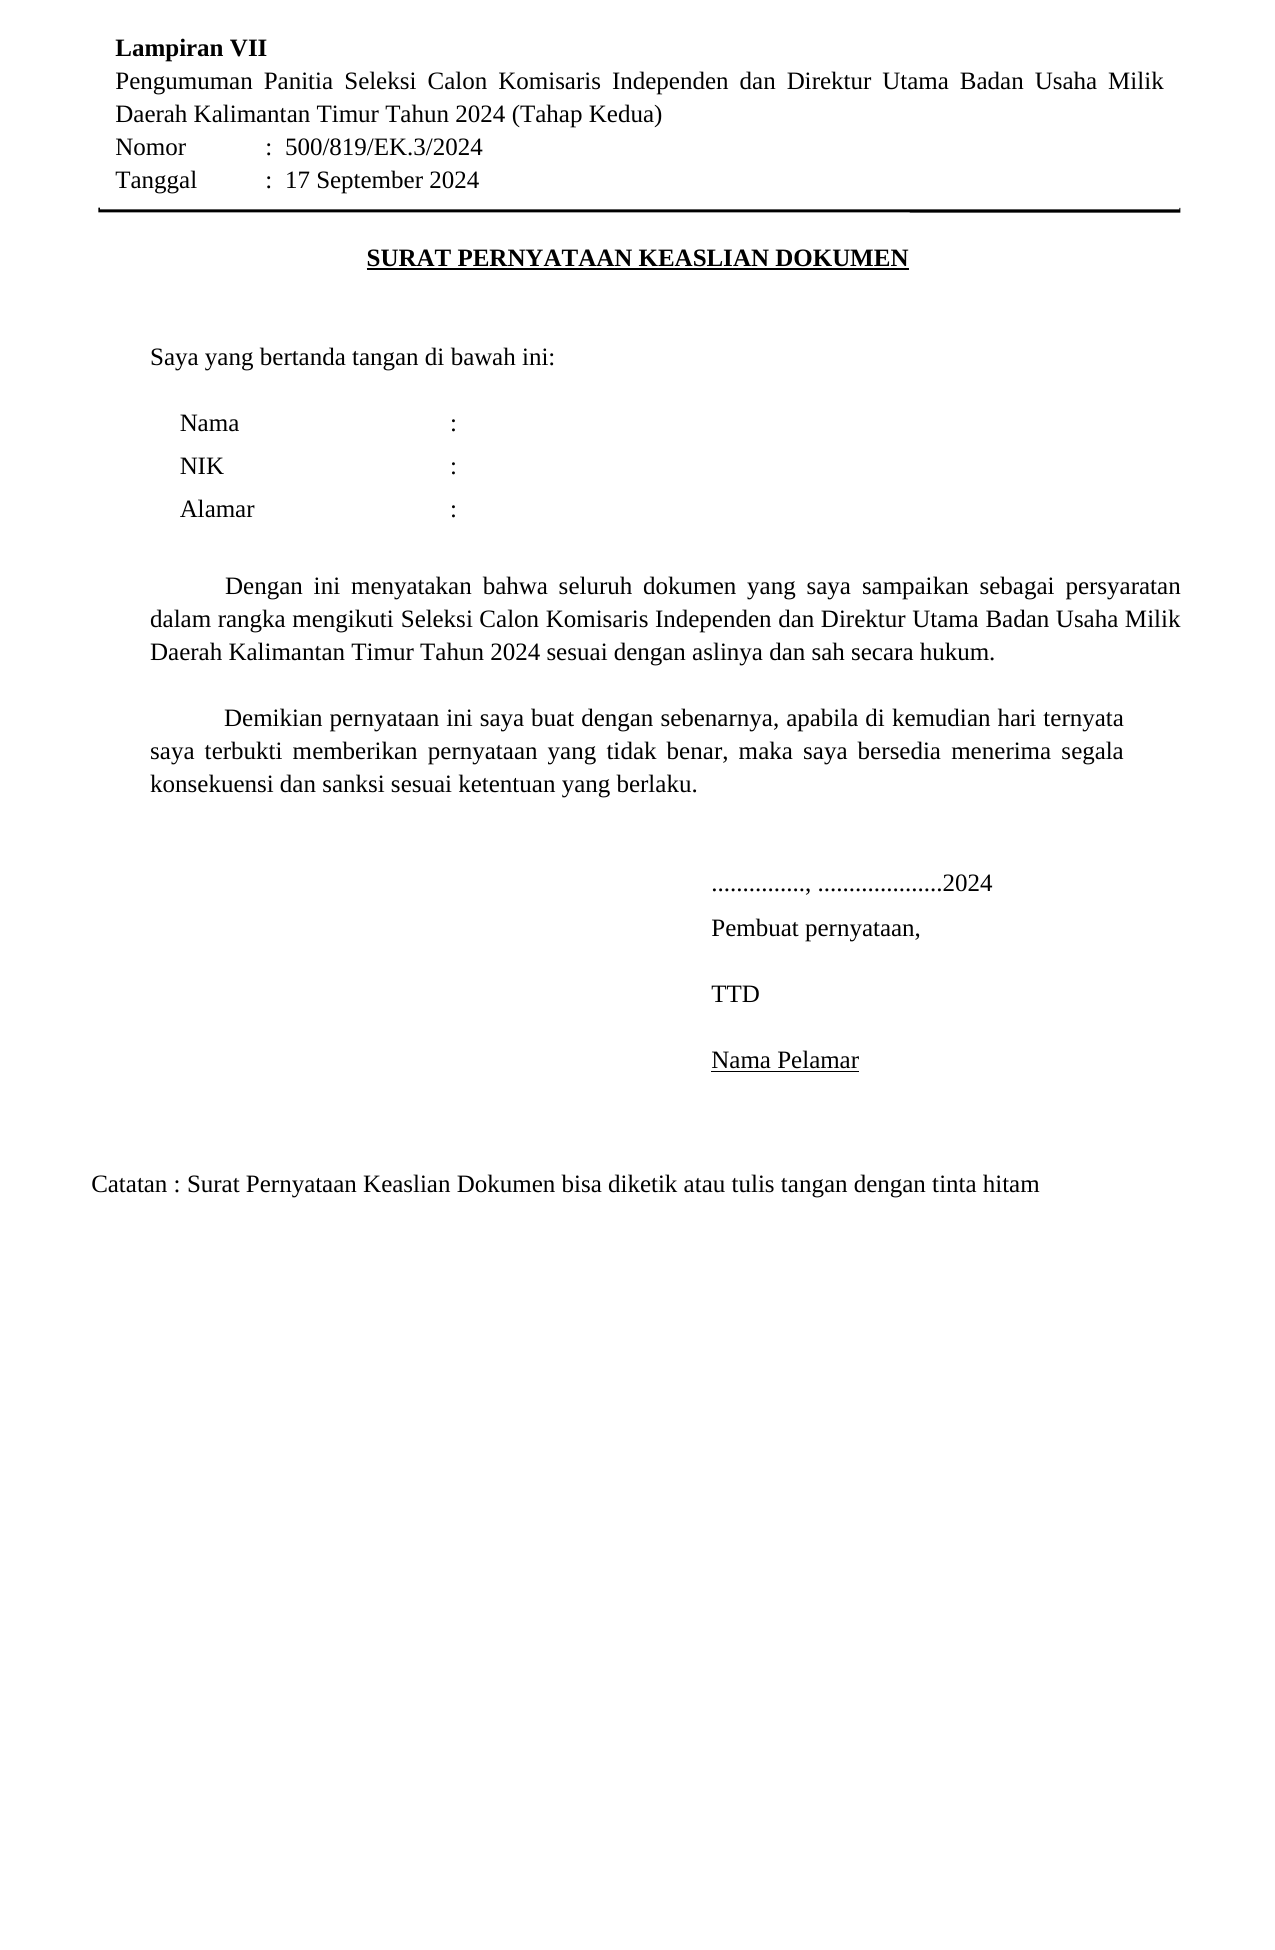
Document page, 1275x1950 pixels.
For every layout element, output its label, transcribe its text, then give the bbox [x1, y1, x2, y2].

text Catatan : Surat Pernyataan Keaslian Dokumen bisa diketik atau tulis tangan dengan tinta hitam [91, 1169, 1125, 1198]
text Nama Pelamar [711, 1046, 1125, 1074]
text Pembuat pernyataan, [711, 913, 1125, 942]
text Dengan ini menyatakan bahwa seluruh dokumen yang saya sampaikan sebagai persyaratan dalam rangka mengikuti Seleksi Calon Komisaris Independen dan Direktur Utama Badan Usaha Milik Daerah Kalimantan Timur Tahun 2024 sesuai dengan aslinya dan sah secara hukum. [150, 571, 1181, 666]
text NIK : [179, 451, 1125, 480]
text TTD [711, 979, 1125, 1008]
text Saya yang bertanda tangan di bawah ini: [150, 342, 1125, 371]
text Alamar : [179, 494, 1125, 523]
text Nama : [179, 408, 1125, 437]
text Demikian pernyataan ini saya buat dengan sebenarnya, apabila di kemudian hari ternyata saya terbukti memberikan pernyataan yang tidak benar, maka saya bersedia menerima segala konsekuensi dan sanksi sesuai ketentuan yang berlaku. [150, 703, 1125, 798]
text ..............., ....................2024 [711, 868, 1125, 897]
text SURAT PERNYATAAN KEASLIAN DOKUMEN [150, 243, 1125, 272]
